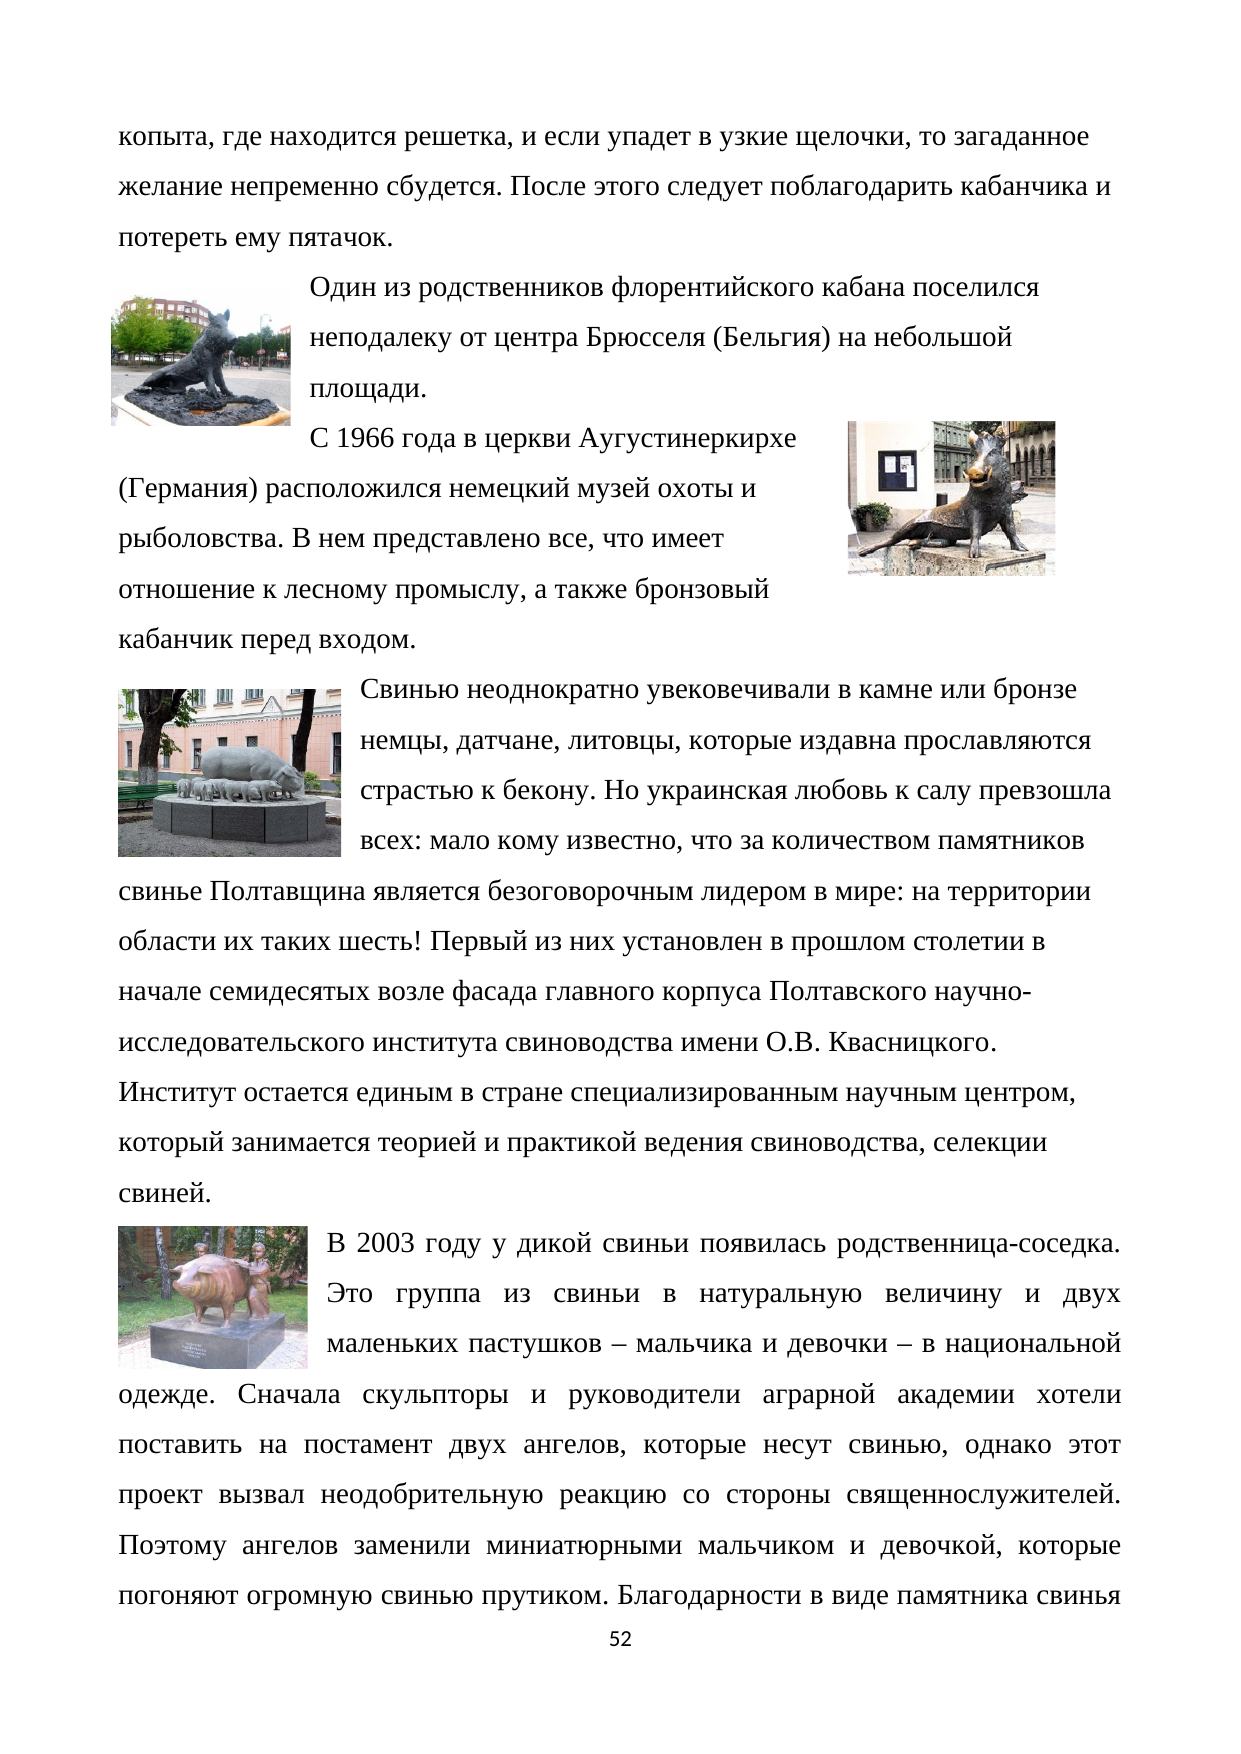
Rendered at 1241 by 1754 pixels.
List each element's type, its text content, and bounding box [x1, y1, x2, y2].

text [118, 118, 1122, 252]
text Один из родственников флорентийского кабана поселился неподалеку от центра Брюсселя (Бельгия) на небольшой площади. [118, 269, 1122, 403]
picture [118, 689, 342, 857]
picture [111, 289, 291, 426]
picture [118, 1226, 308, 1369]
picture [847, 421, 1056, 576]
text С 1966 года в церкви Аугустинеркирхе (Германия) расположился немецкий музей охоты и рыболовства. В нем представлено все, что имеет отношение к лесному промыслу, а также бронзовый кабанчик перед входом. Свинью неоднократно увековечивали в камне или бронзе немцы, датчане, литовцы, которые издавна прославляются страстью к бекону. Но украинская любовь к салу превзошла всех: мало кому известно, что за количеством памятников свинье Полтавщина является безоговорочным лидером в мире: на территории области их таких шесть! Первый из них установлен в прошлом столетии в начале семидесятых возле фасада главного корпуса Полтавского научно-исследовательского института свиноводства имени О.В. Квасницкого. Институт остается единым в стране специализированным научным центром, который занимается теорией и практикой ведения свиноводства, селекции свиней. [118, 420, 1122, 1208]
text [118, 1225, 1122, 1611]
